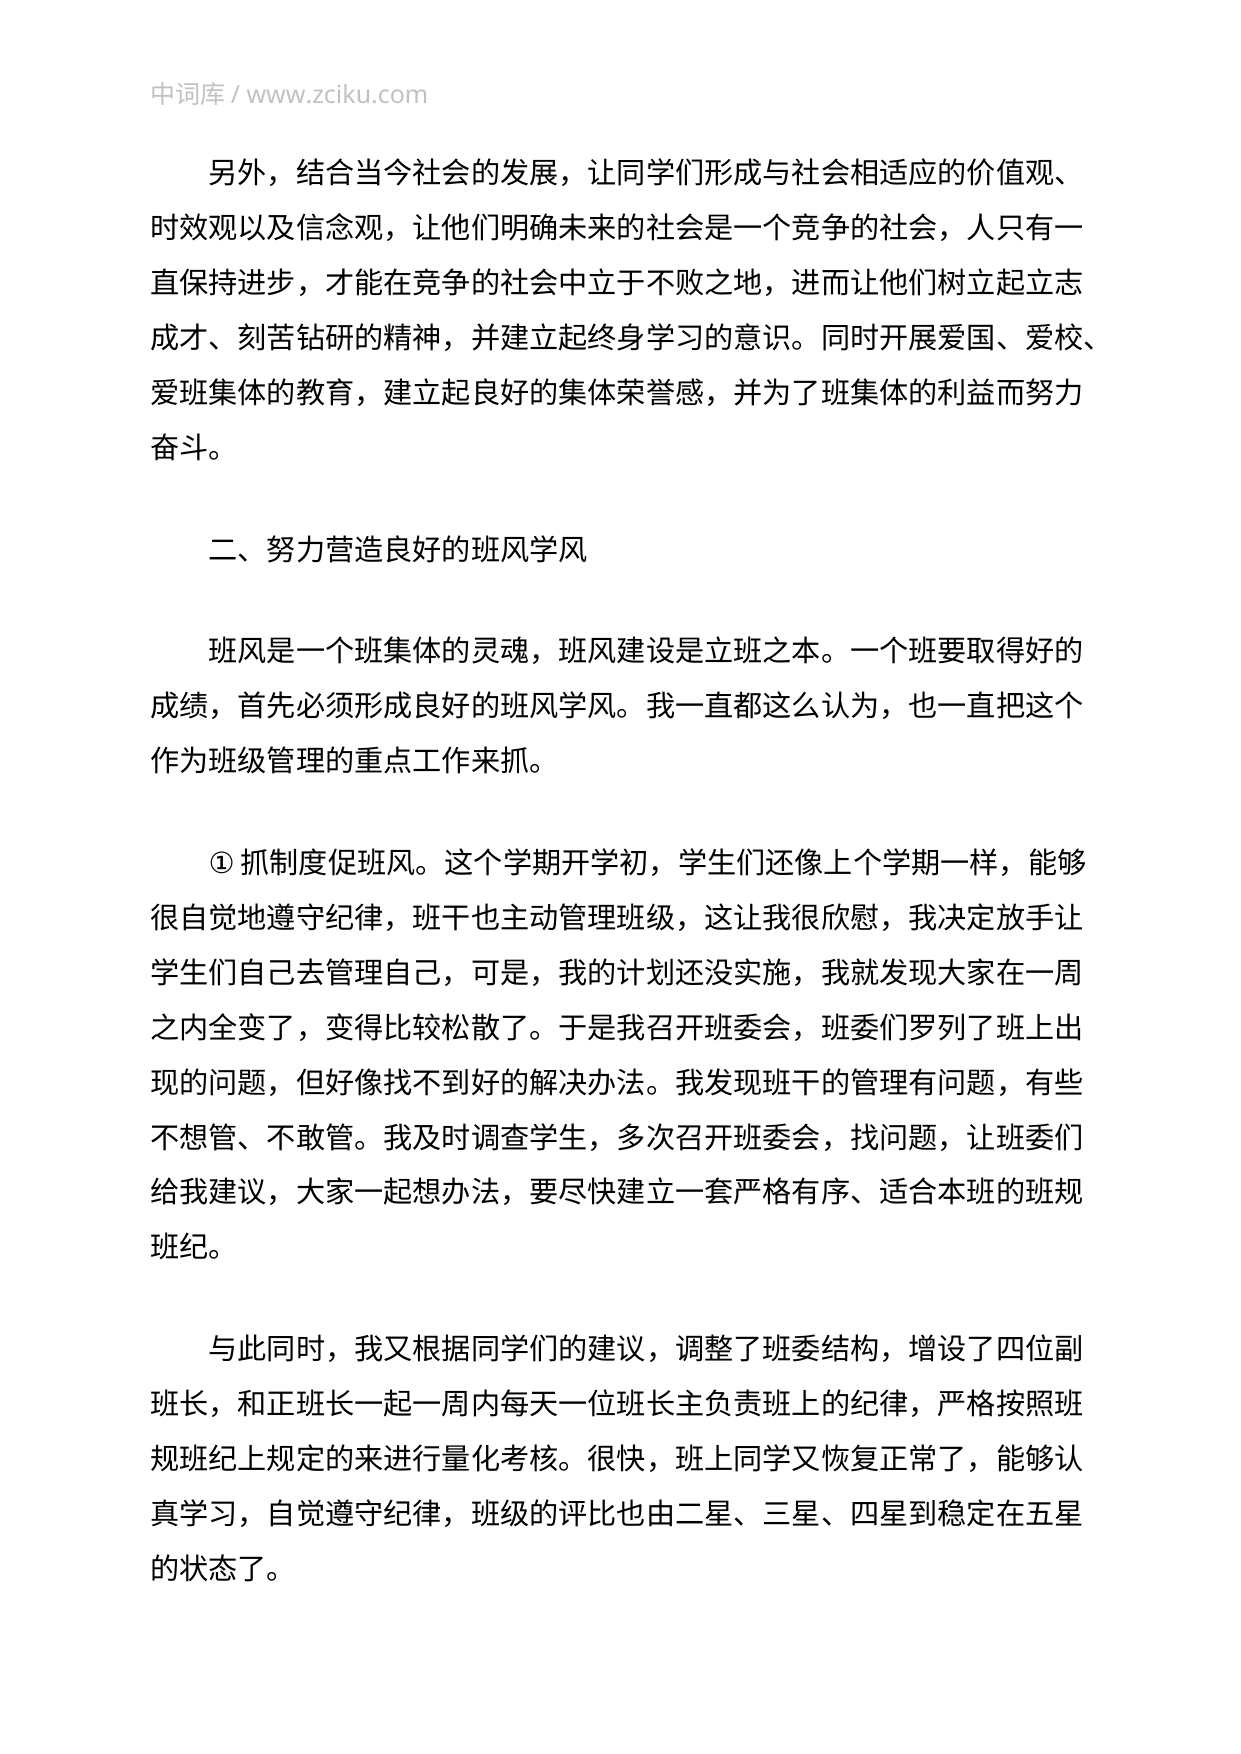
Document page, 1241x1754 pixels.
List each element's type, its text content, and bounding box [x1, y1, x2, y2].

text 二、努力营造良好的班风学风 [150, 526, 1090, 568]
text 与此同时，我又根据同学们的建议，调整了班委结构，增设了四位副班长，和正班长一起一周内每天一位班长主负责班上的纪律，严格按照班规班纪上规定的来进行量化考核。很快，班上同学又恢复正常了，能够认真学习，自觉遵守纪律，班级的评比也由二星、三星、四星到稳定在五星的状态了。 [150, 1326, 1090, 1588]
text ①抓制度促班风。这个学期开学初，学生们还像上个学期一样，能够很自觉地遵守纪律，班干也主动管理班级，这让我很欣慰，我决定放手让学生们自己去管理自己，可是，我的计划还没实施，我就发现大家在一周之内全变了，变得比较松散了。于是我召开班委会，班委们罗列了班上出现的问题，但好像找不到好的解决办法。我发现班干的管理有问题，有些不想管、不敢管。我及时调查学生，多次召开班委会，找问题，让班委们给我建议，大家一起想办法，要尽快建立一套严格有序、适合本班的班规班纪。 [150, 839, 1090, 1266]
text 另外，结合当今社会的发展，让同学们形成与社会相适应的价值观、时效观以及信念观，让他们明确未来的社会是一个竞争的社会，人只有一直保持进步，才能在竞争的社会中立于不败之地，进而让他们树立起立志成才、刻苦钻研的精神，并建立起终身学习的意识。同时开展爱国、爱校、爱班集体的教育，建立起良好的集体荣誉感，并为了班集体的利益而努力奋斗。 [150, 150, 1090, 467]
text 班风是一个班集体的灵魂，班风建设是立班之本。一个班要取得好的成绩，首先必须形成良好的班风学风。我一直都这么认为，也一直把这个作为班级管理的重点工作来抓。 [150, 628, 1090, 780]
